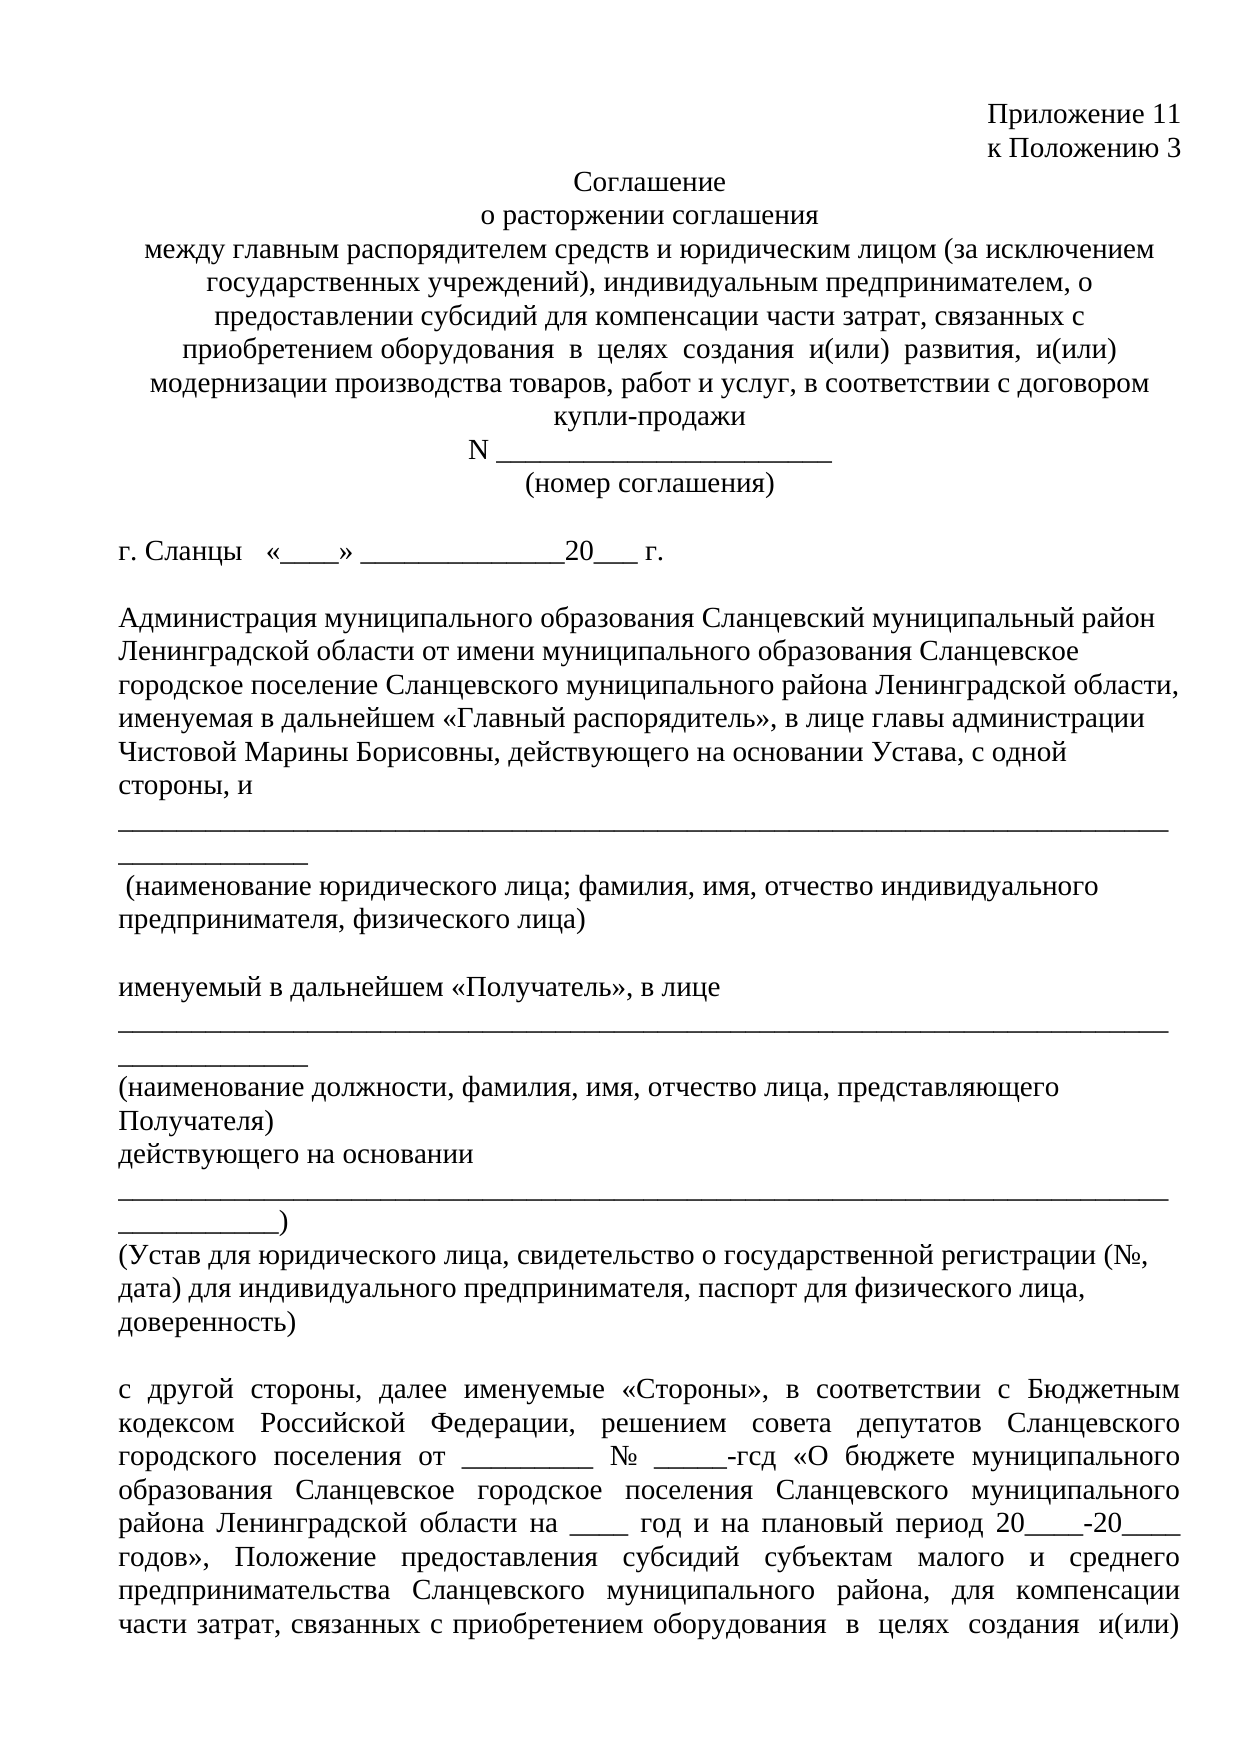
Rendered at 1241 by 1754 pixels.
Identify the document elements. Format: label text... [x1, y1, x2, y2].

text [118, 1371, 1181, 1639]
text г. Сланцы «____» ______________20___ г. [118, 533, 1181, 566]
text именуемый в дальнейшем «Получатель», в лице _____________________________________________________________________________________ [118, 969, 1181, 1069]
text ___________________________________________________________________________________) [118, 1170, 1181, 1237]
text (номер соглашения) [118, 466, 1181, 499]
text (Устав для юридического лица, свидетельство о государственной регистрации (№, дата) для индивидуального предпринимателя, паспорт для физического лица, доверенность) [118, 1237, 1181, 1338]
text (наименование должности, фамилия, имя, отчество лица, представляющего Получателя) [118, 1069, 1181, 1136]
text Приложение 11 [118, 97, 1181, 130]
text к Положению 3 [118, 130, 1181, 164]
text (наименование юридического лица; фамилия, имя, отчество индивидуального предпринимателя, физического лица) [118, 868, 1181, 935]
text Соглашение [118, 164, 1181, 197]
text о расторжении соглашения [118, 197, 1181, 231]
text действующего на основании [118, 1136, 1181, 1170]
text N _______________________ [118, 432, 1181, 466]
text между главным распорядителем средств и юридическим лицом (за исключением государственных учреждений), индивидуальным предпринимателем, о предоставлении субсидий для компенсации части затрат, связанных с приобретением оборудования в целях создания и(или) развития, и(или) модернизации производства товаров, работ и услуг, в соответствии с договором купли-продажи [118, 231, 1181, 432]
text Администрация муниципального образования Сланцевский муниципальный район Ленинградской области от имени муниципального образования Сланцевское городское поселение Сланцевского муниципального района Ленинградской области, именуемая в дальнейшем «Главный распорядитель», в лице главы администрации Чистовой Марины Борисовны, действующего на основании Устава, с одной стороны, и _____________________________________________________________________________________ [118, 600, 1181, 868]
